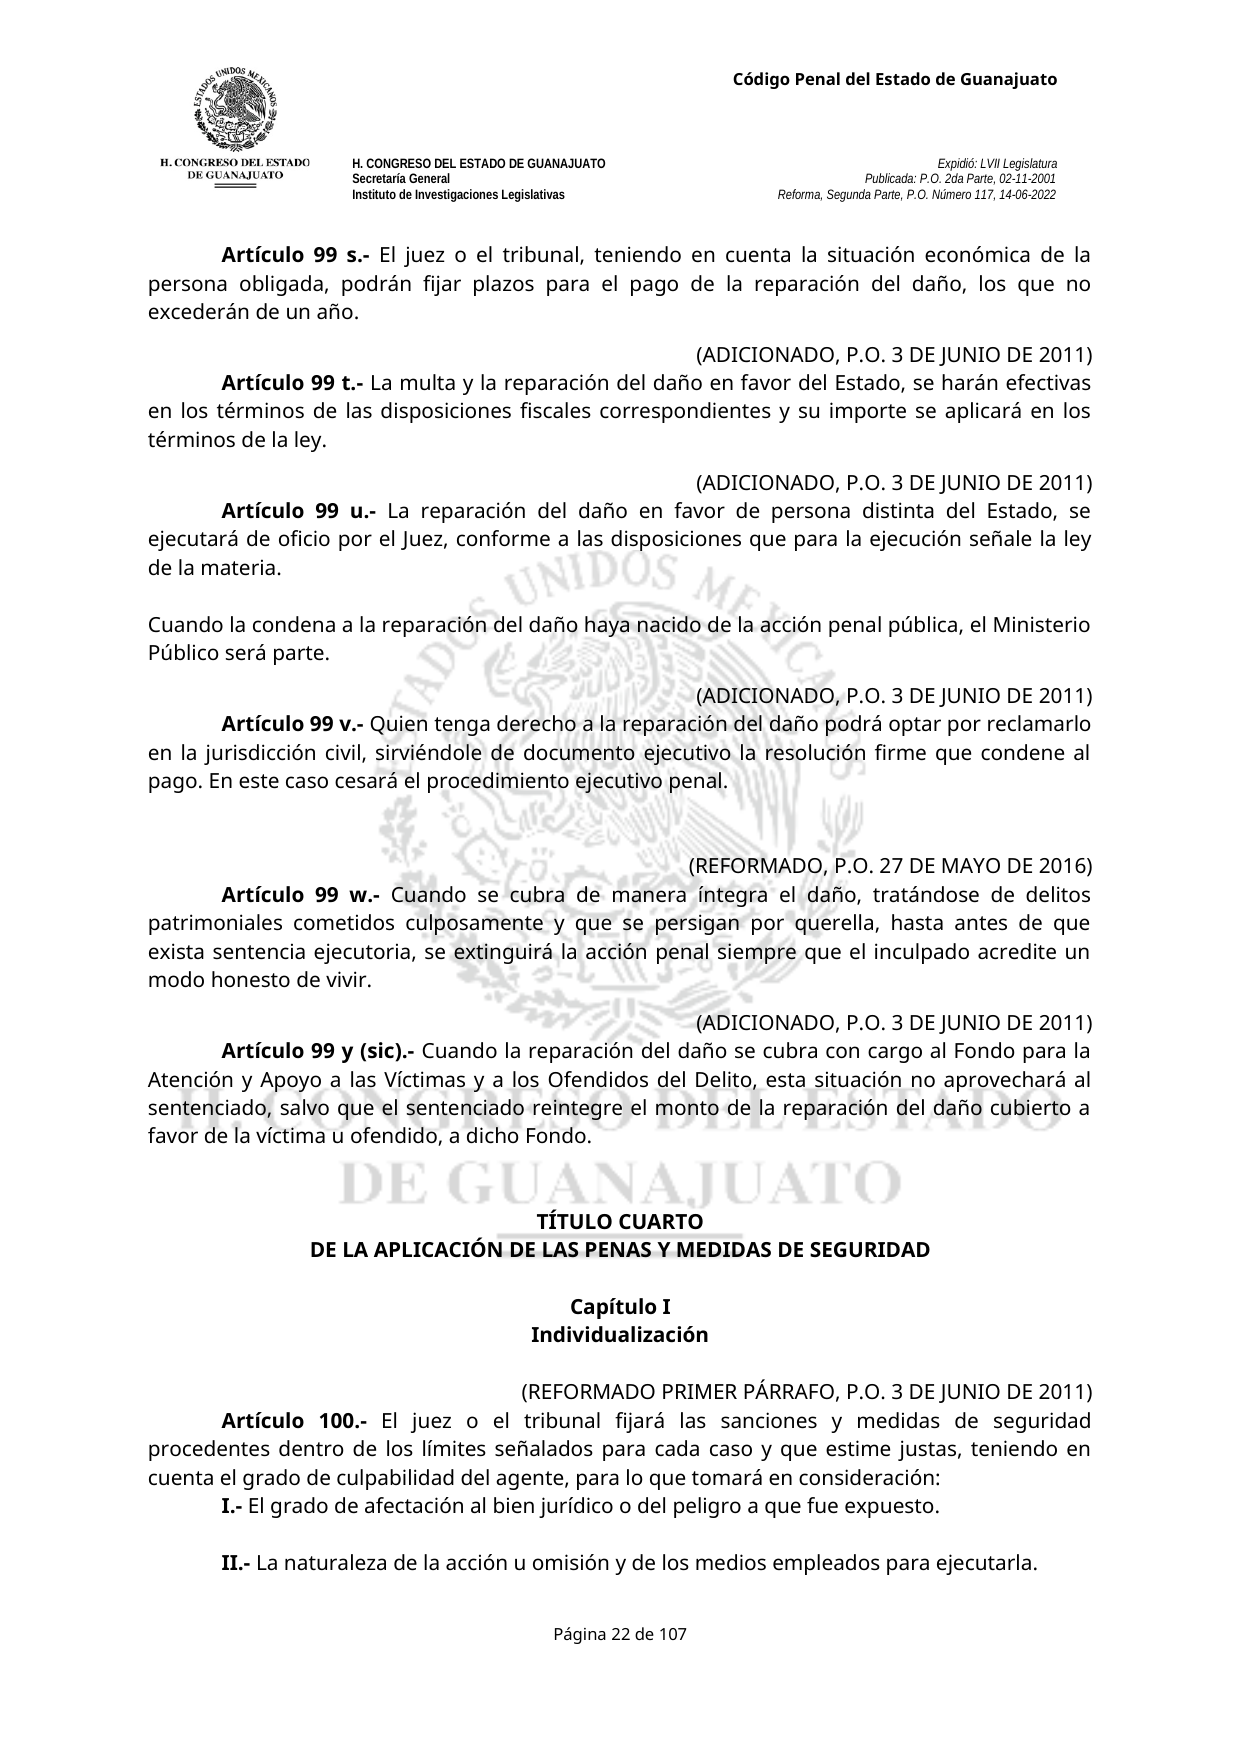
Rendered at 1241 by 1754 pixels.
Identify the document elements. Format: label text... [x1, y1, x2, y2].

picture [160, 67, 310, 194]
text Individualización [148, 1321, 1092, 1349]
text Capítulo I [148, 1292, 1092, 1321]
text (ADICIONADO, P.O. 3 DE JUNIO DE 2011) [148, 1008, 1092, 1036]
text (ADICIONADO, P.O. 3 DE JUNIO DE 2011) [148, 468, 1092, 496]
text II.- La naturaleza de la acción u omisión y de los medios empleados para ejecutarla. [148, 1548, 1092, 1577]
text Artículo 99 y (sic).- Cuando la reparación del daño se cubra con cargo al Fondo para la Atención y Apoyo a las Víctimas y a los Ofendidos del Delito, esta situación no aprovechará al sentenciado, salvo que el sentenciado reintegre el monto de la reparación del daño cubierto a favor de la víctima u ofendido, a dicho Fondo. [148, 1036, 1092, 1150]
text DE LA APLICACIÓN DE LAS PENAS Y MEDIDAS DE SEGURIDAD [148, 1235, 1092, 1264]
text Artículo 99 s.- El juez o el tribunal, teniendo en cuenta la situación económica de la persona obligada, podrán fijar plazos para el pago de la reparación del daño, los que no excederán de un año. [148, 240, 1092, 326]
text (ADICIONADO, P.O. 3 DE JUNIO DE 2011) [148, 681, 1092, 709]
text (ADICIONADO, P.O. 3 DE JUNIO DE 2011) [148, 340, 1092, 368]
text (REFORMADO, P.O. 27 DE MAYO DE 2016) [148, 851, 1092, 880]
text TÍTULO CUARTO [148, 1207, 1092, 1235]
text Artículo 99 t.- La multa y la reparación del daño en favor del Estado, se harán efectivas en los términos de las disposiciones fiscales correspondientes y su importe se aplicará en los términos de la ley. [148, 368, 1092, 453]
text (REFORMADO PRIMER PÁRRAFO, P.O. 3 DE JUNIO DE 2011) [148, 1377, 1092, 1406]
text Cuando la condena a la reparación del daño haya nacido de la acción penal pública, el Ministerio Público será parte. [148, 610, 1092, 667]
text Artículo 99 v.- Quien tenga derecho a la reparación del daño podrá optar por reclamarlo en la jurisdicción civil, sirviéndole de documento ejecutivo la resolución firme que condene al pago. En este caso cesará el procedimiento ejecutivo penal. [148, 709, 1092, 794]
text Artículo 99 u.- La reparación del daño en favor de persona distinta del Estado, se ejecutará de oficio por el Juez, conforme a las disposiciones que para la ejecución señale la ley de la materia. [148, 496, 1092, 581]
text Artículo 100.- El juez o el tribunal fijará las sanciones y medidas de seguridad procedentes dentro de los límites señalados para cada caso y que estime justas, teniendo en cuenta el grado de culpabilidad del agente, para lo que tomará en consideración: [148, 1406, 1092, 1491]
text I.- El grado de afectación al bien jurídico o del peligro a que fue expuesto. [148, 1491, 1092, 1520]
text Artículo 99 w.- Cuando se cubra de manera íntegra el daño, tratándose de delitos patrimoniales cometidos culposamente y que se persigan por querella, hasta antes de que exista sentencia ejecutoria, se extinguirá la acción penal siempre que el inculpado acredite un modo honesto de vivir. [148, 880, 1092, 994]
